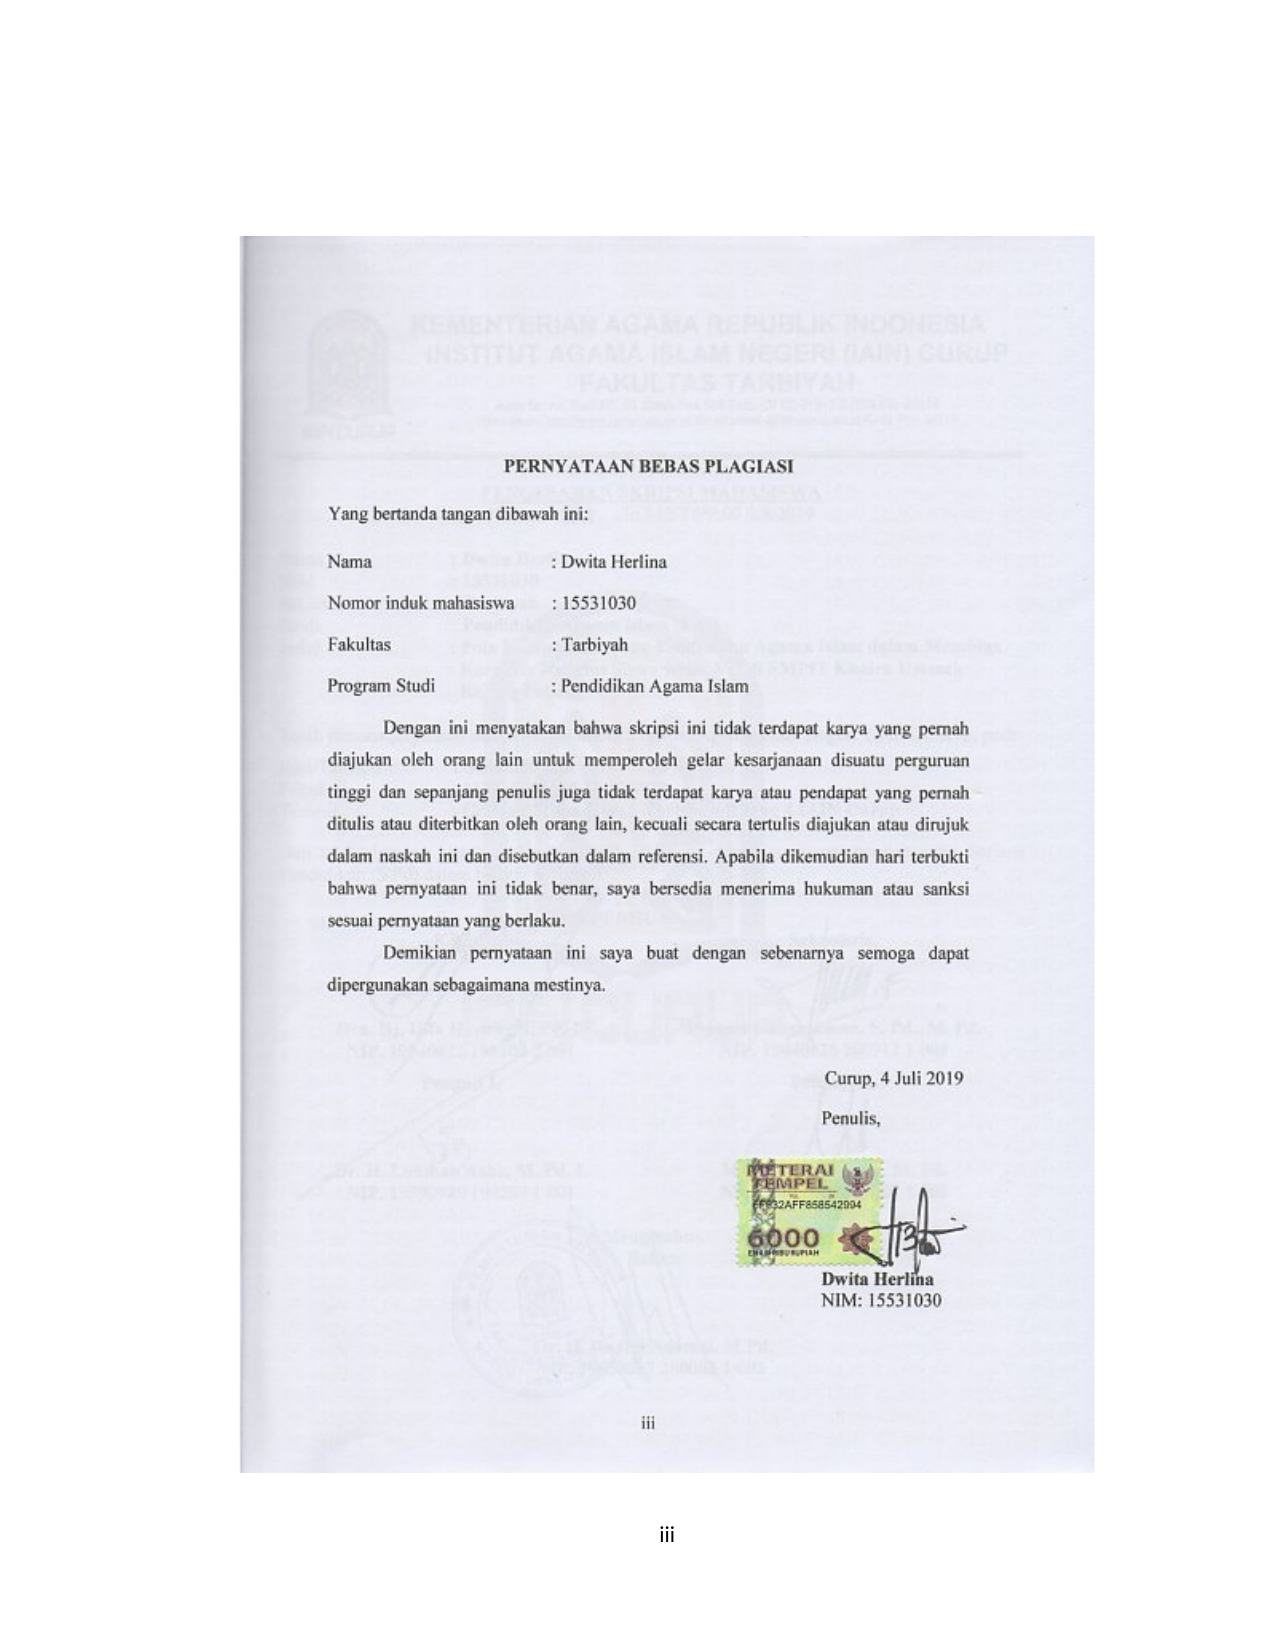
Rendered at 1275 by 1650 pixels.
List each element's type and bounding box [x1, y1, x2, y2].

picture [239, 236, 1095, 1473]
